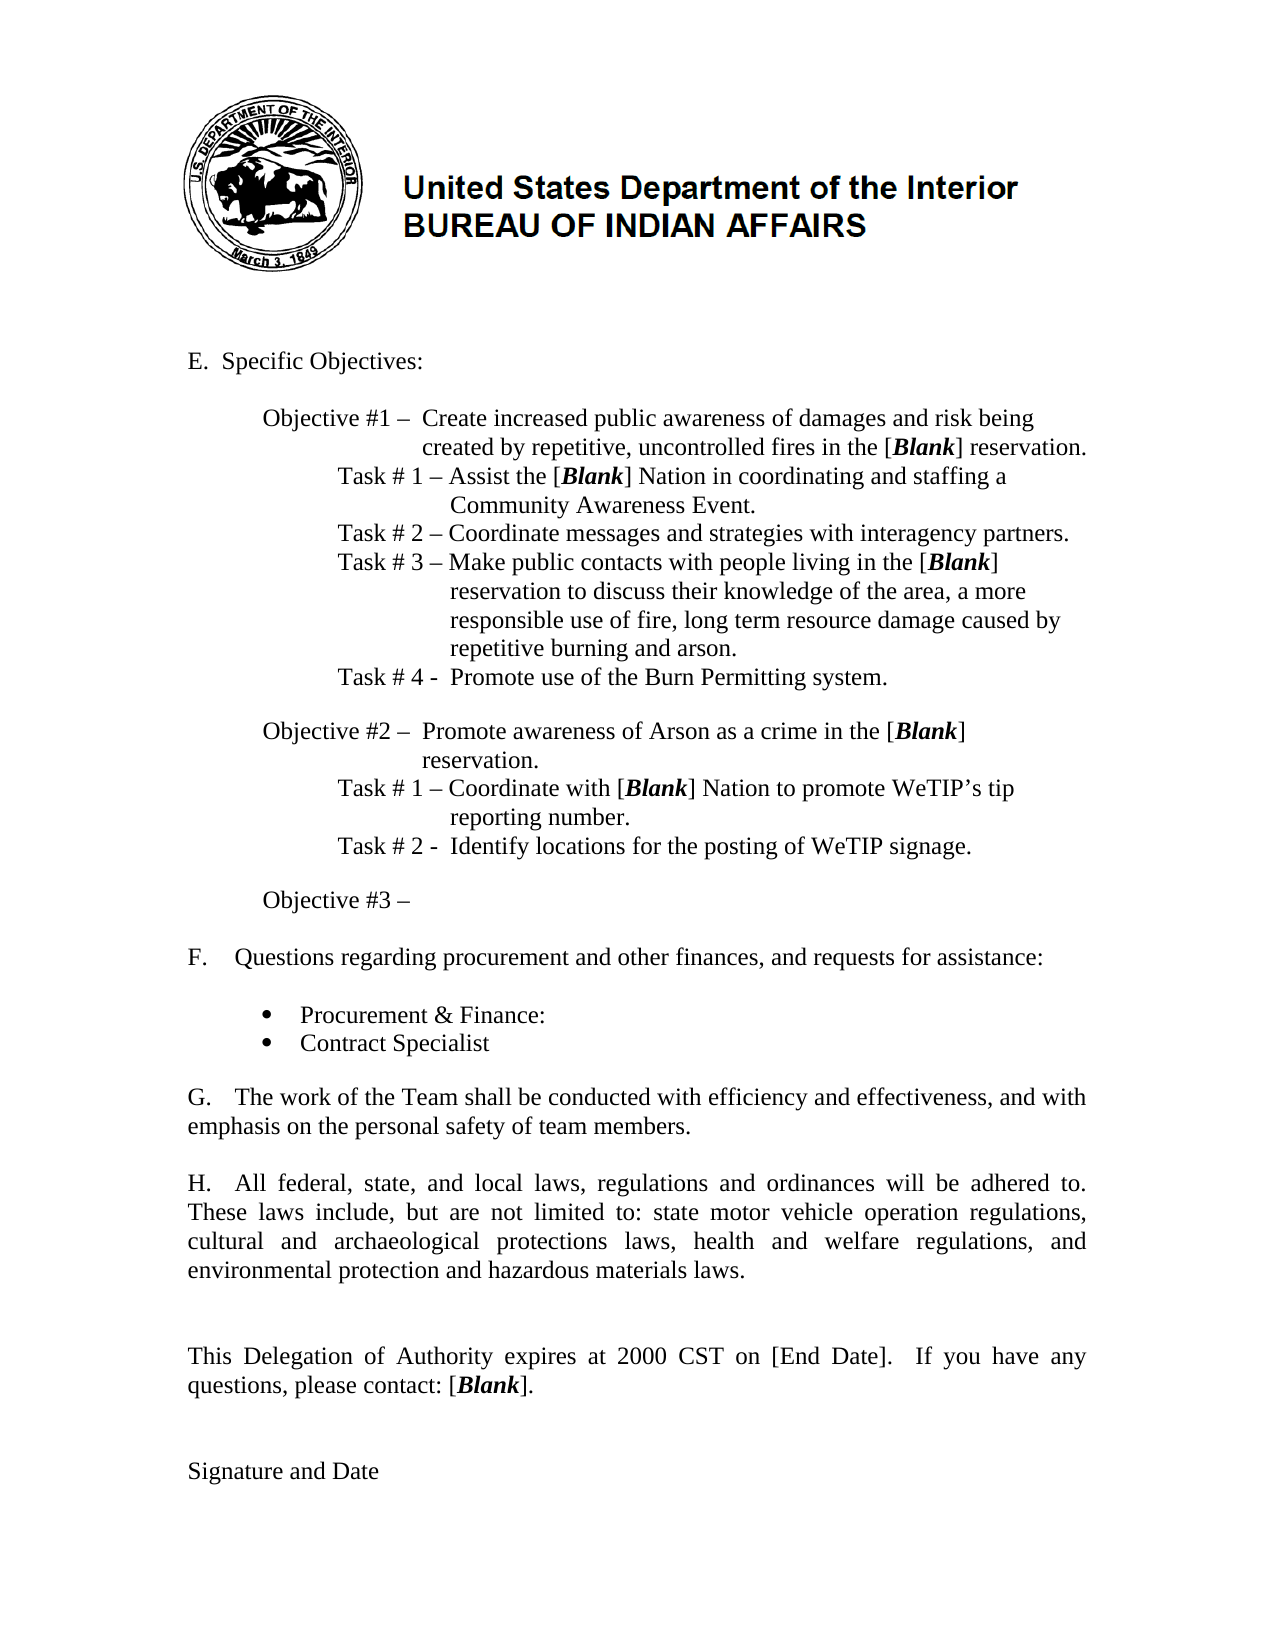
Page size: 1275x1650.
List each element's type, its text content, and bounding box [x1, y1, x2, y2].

text This Delegation of Authority expires at 2000 CST on [End Date]. If you have any questions, please contact: [Blank]. [187, 1341, 1087, 1398]
text Task # 1 – Coordinate with [Blank] Nation to promote WeTIP’s tip reporting number. [337, 773, 1087, 831]
text H. All federal, state, and local laws, regulations and ordinances will be adhered to. These laws include, but are not limited to: state motor vehicle operation regulations, cultural and archaeological protections laws, health and welfare regulations, and environmental protection and hazardous materials laws. [187, 1168, 1087, 1283]
text F. Questions regarding procurement and other finances, and requests for assistance: [187, 942, 1087, 971]
text Objective #1 – Create increased public awareness of damages and risk being created by repetitive, uncontrolled fires in the [Blank] reservation. [262, 403, 1087, 461]
text Signature and Date [187, 1456, 1087, 1485]
list Procurement & Finance: [262, 1000, 1087, 1028]
list Contract Specialist [262, 1028, 1087, 1057]
text Task # 1 – Assist the [Blank] Nation in coordinating and staffing a Community Awareness Event. [337, 461, 1087, 518]
text Task # 3 – Make public contacts with people living in the [Blank] reservation to discuss their knowledge of the area, a more responsible use of fire, long term resource damage caused by repetitive burning and arson. [337, 547, 1087, 662]
text Objective #3 – [262, 885, 1087, 913]
text E. Specific Objectives: [187, 346, 1087, 375]
text Task # 4 - Promote use of the Burn Permitting system. [337, 662, 1087, 691]
text Task # 2 - Identify locations for the posting of WeTIP signage. [337, 831, 1087, 860]
text Task # 2 – Coordinate messages and strategies with interagency partners. [337, 518, 1087, 547]
text Objective #2 – Promote awareness of Arson as a crime in the [Blank] reservation. [262, 716, 1087, 773]
text G. The work of the Team shall be conducted with efficiency and effectiveness, and with emphasis on the personal safety of team members. [187, 1082, 1087, 1140]
